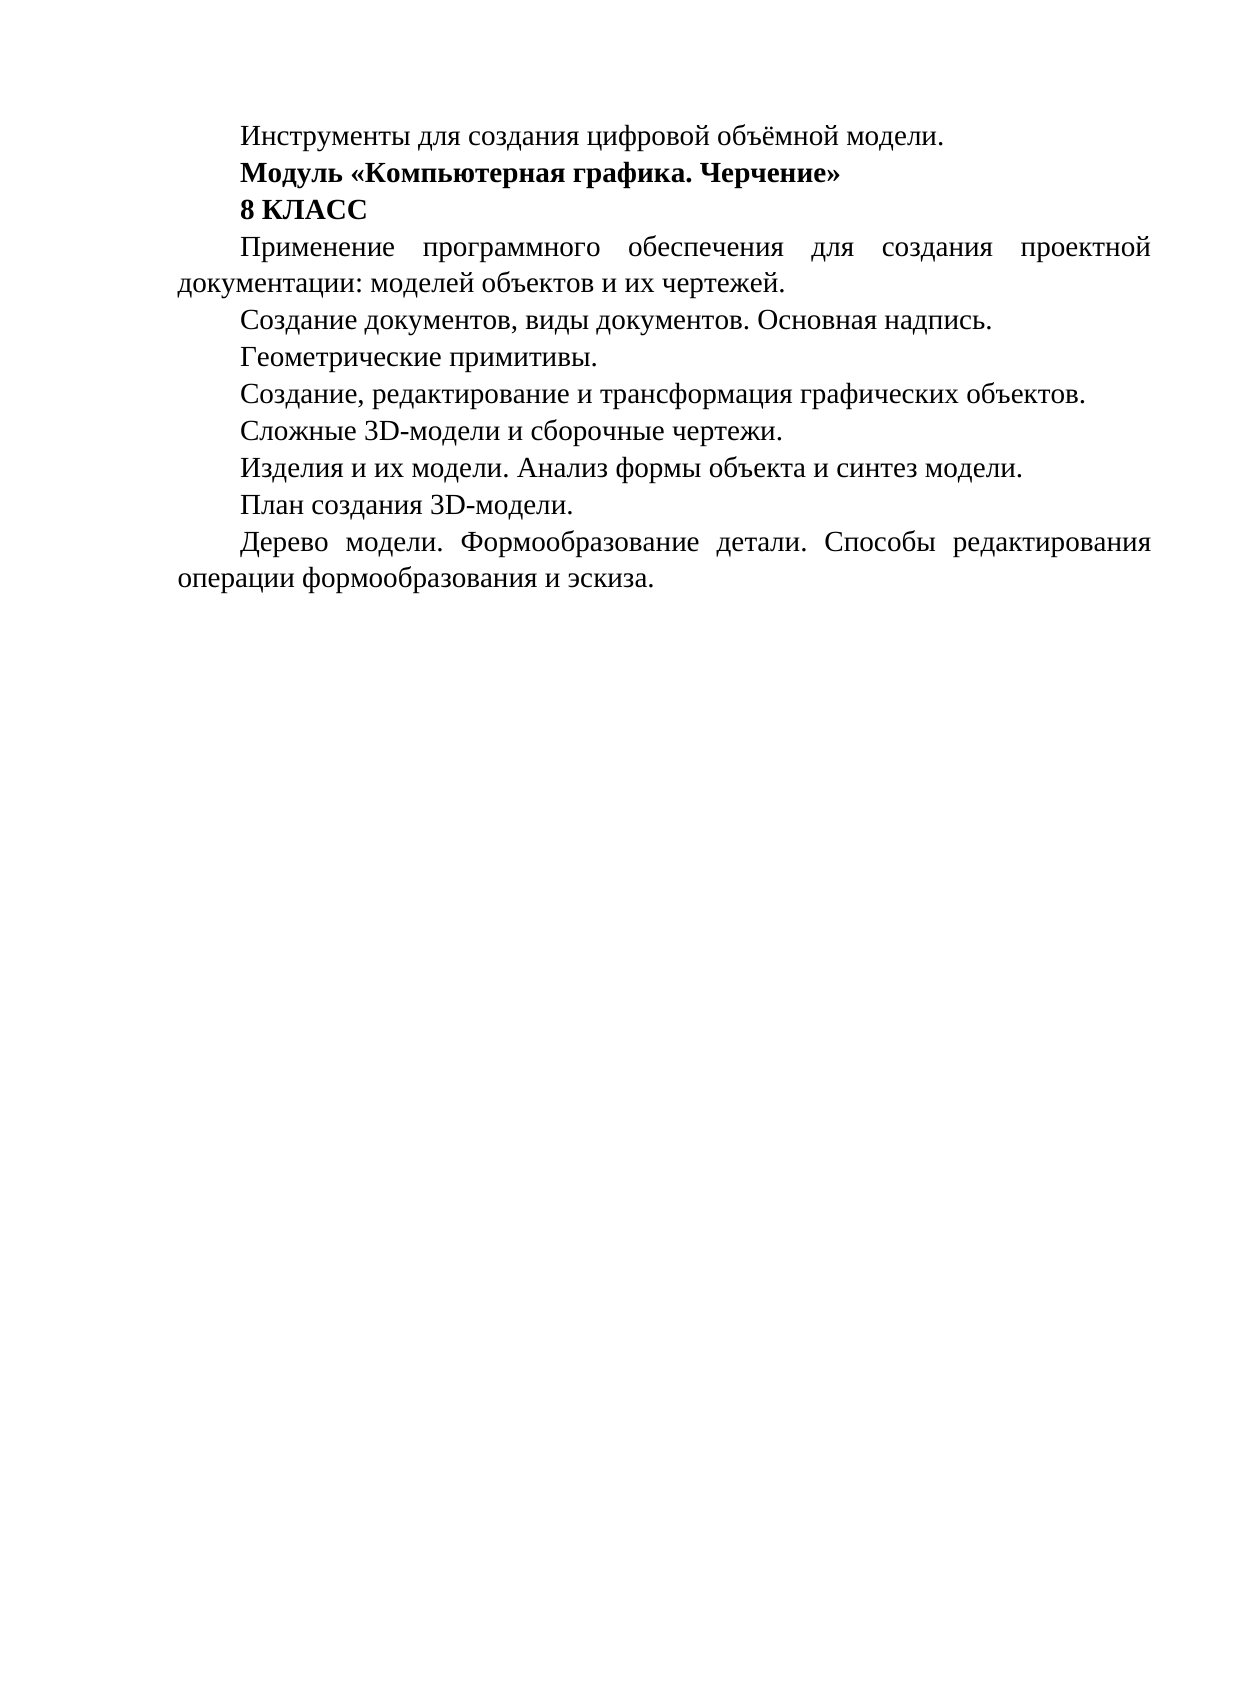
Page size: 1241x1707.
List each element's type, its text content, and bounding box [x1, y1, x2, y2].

text Дерево модели. Формообразование детали. Способы редактирования операции формообразования и эскиза. [177, 524, 1152, 594]
text 8 КЛАСС [177, 192, 1152, 225]
text Геометрические примитивы. [177, 339, 1152, 373]
text Модуль «Компьютерная графика. Черчение» [177, 155, 1152, 188]
text Создание документов, виды документов. Основная надпись. [177, 302, 1152, 336]
text Изделия и их модели. Анализ формы объекта и синтез модели. [177, 450, 1152, 483]
text Инструменты для создания цифровой объёмной модели. [177, 118, 1152, 152]
text План создания 3D-модели. [177, 487, 1152, 520]
text Применение программного обеспечения для создания проектной документации: моделей объектов и их чертежей. [177, 229, 1152, 299]
text Сложные 3D-модели и сборочные чертежи. [177, 413, 1152, 447]
text Создание, редактирование и трансформация графических объектов. [177, 376, 1152, 410]
